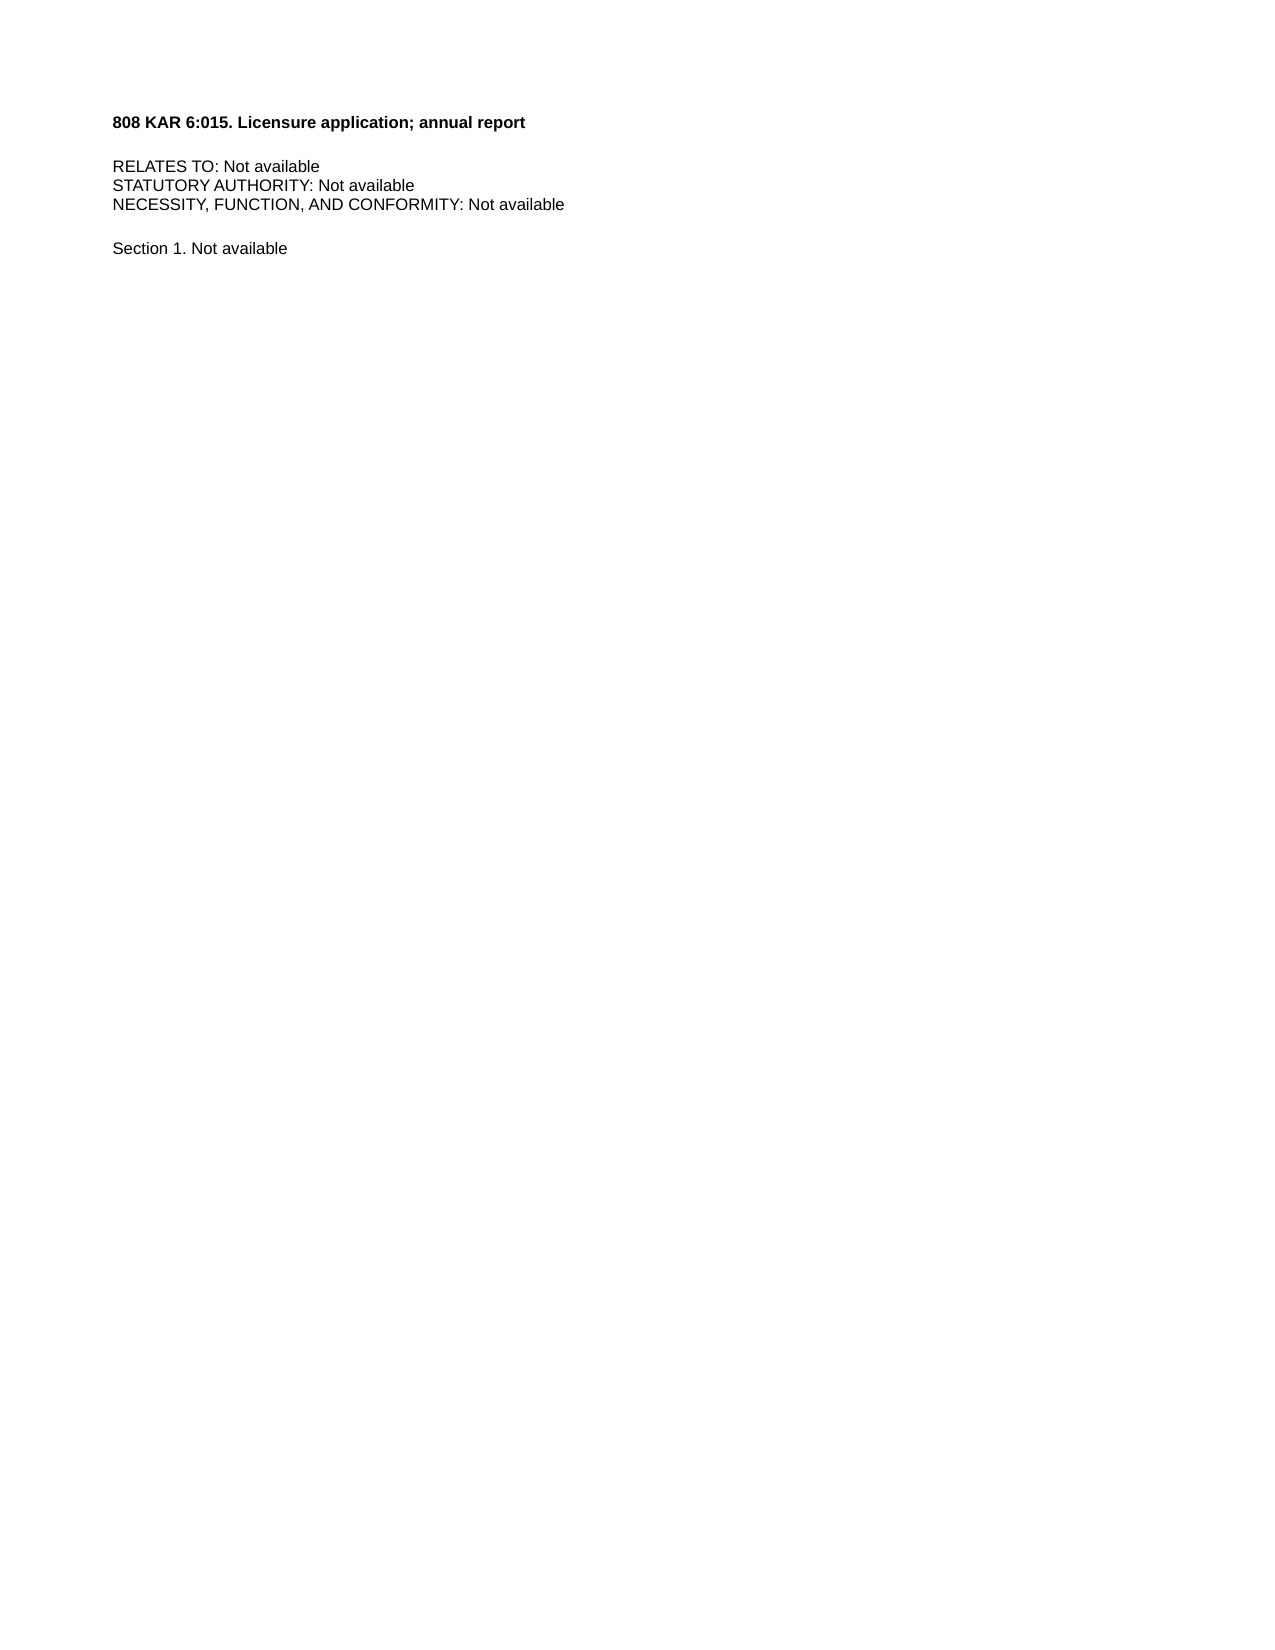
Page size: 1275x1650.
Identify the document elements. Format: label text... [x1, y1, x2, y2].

text RELATES TO: Not available [112, 157, 1162, 176]
text NECESSITY, FUNCTION, AND CONFORMITY: Not available [112, 195, 1162, 214]
text STATUTORY AUTHORITY: Not available [112, 176, 1162, 195]
text 808 KAR 6:015. Licensure application; annual report [112, 112, 1162, 132]
text Section 1. Not available [112, 239, 1162, 258]
